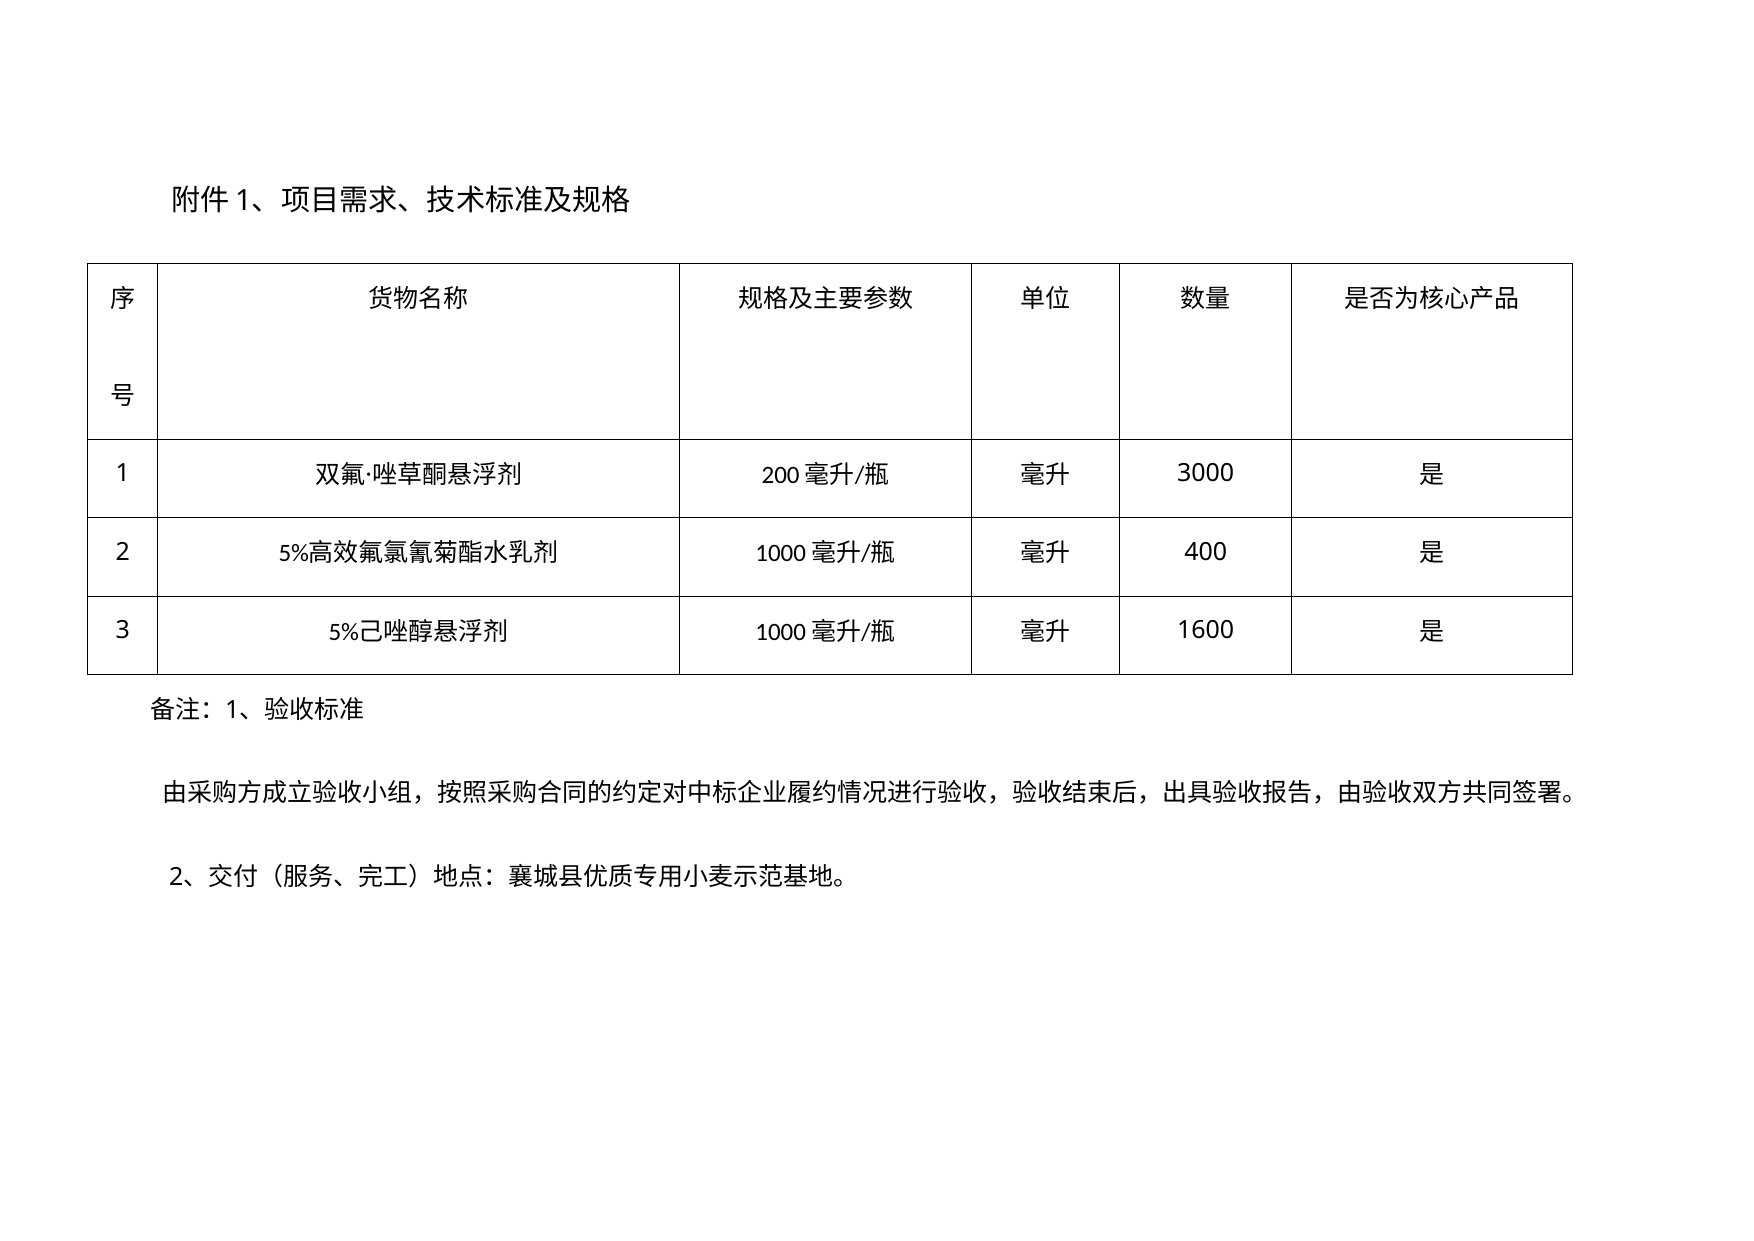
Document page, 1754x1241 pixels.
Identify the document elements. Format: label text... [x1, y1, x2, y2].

table_cell 是 [1292, 440, 1572, 517]
text 2、交付（服务、完工）地点：襄城县优质专用小麦示范基地。 [112, 842, 1641, 907]
table_cell 1000毫升/瓶 [680, 518, 971, 596]
table_cell 毫升 [972, 597, 1119, 674]
table_cell 1000毫升/瓶 [680, 597, 971, 674]
text 附件1、项目需求、技术标准及规格 [112, 165, 1641, 230]
table_cell 1600 [1120, 597, 1291, 674]
table_cell 双氟·唑草酮悬浮剂 [158, 440, 679, 517]
table_cell 是 [1292, 518, 1572, 596]
table_cell 3000 [1120, 440, 1291, 517]
table_header 货物名称 [158, 264, 679, 439]
table_cell 5%己唑醇悬浮剂 [158, 597, 679, 674]
table_header 序号 [88, 264, 157, 439]
table_header 规格及主要参数 [680, 264, 971, 439]
text 备注：1、验收标准 [112, 675, 1641, 740]
table_cell 3 [88, 597, 157, 674]
table_cell 5%高效氟氯氰菊酯水乳剂 [158, 518, 679, 596]
text 由采购方成立验收小组，按照采购合同的约定对中标企业履约情况进行验收，验收结束后，出具验收报告，由验收双方共同签署。 [112, 758, 1641, 823]
table_cell 2 [88, 518, 157, 596]
table_cell 400 [1120, 518, 1291, 596]
table_cell 毫升 [972, 440, 1119, 517]
table_cell 是 [1292, 597, 1572, 674]
table_header 数量 [1120, 264, 1291, 439]
table_cell 毫升 [972, 518, 1119, 596]
table_cell 200毫升/瓶 [680, 440, 971, 517]
table_cell 1 [88, 440, 157, 517]
table_header 是否为核心产品 [1292, 264, 1572, 439]
table_header 单位 [972, 264, 1119, 439]
